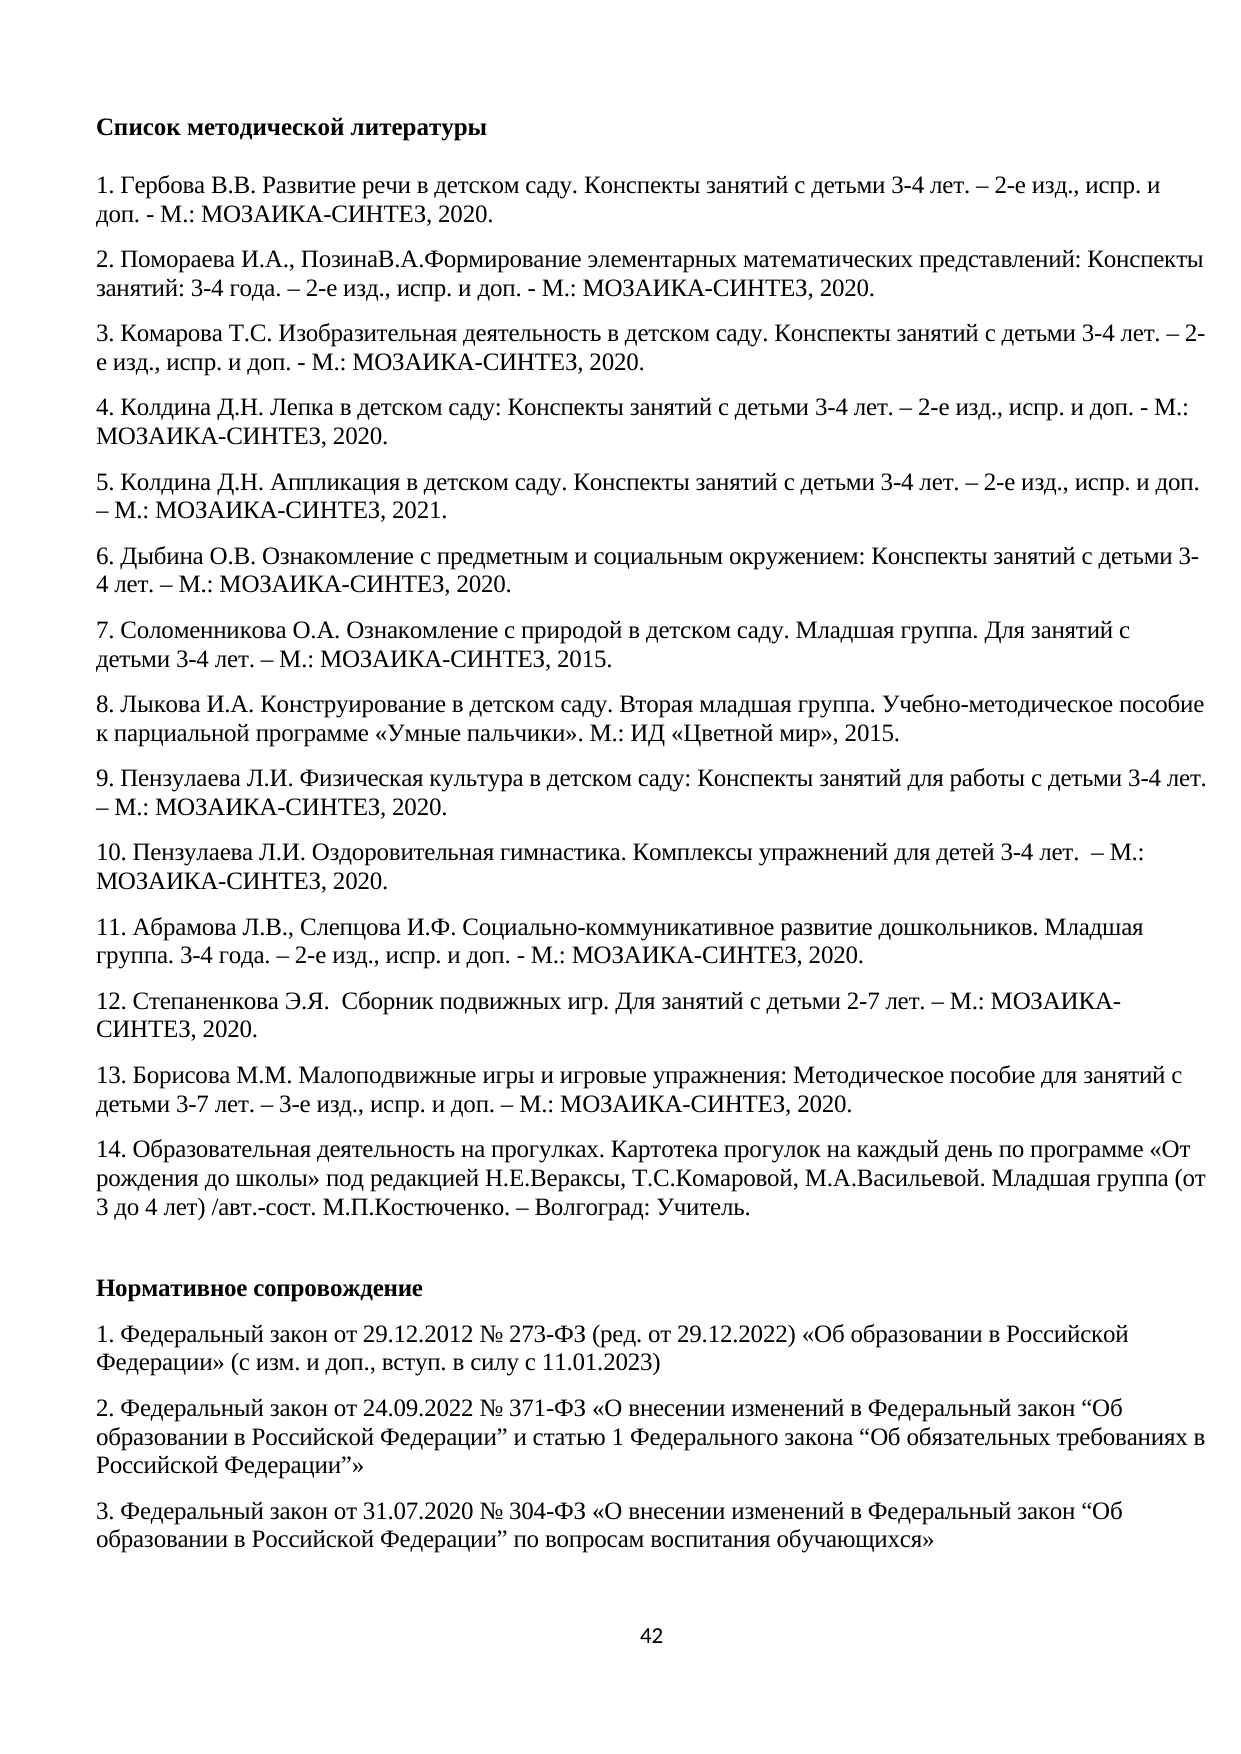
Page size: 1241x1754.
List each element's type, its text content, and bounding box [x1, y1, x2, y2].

text Нормативное сопровождение [96, 1273, 1207, 1302]
text 13. Борисова М.М. Малоподвижные игры и игровые упражнения: Методическое пособие для занятий с детьми 3-7 лет. – 3-е изд., испр. и доп. – М.: МОЗАИКА-СИНТЕЗ, 2020. [96, 1060, 1207, 1117]
text 11. Абрамова Л.В., Слепцова И.Ф. Социально-коммуникативное развитие дошкольников. Младшая группа. 3-4 года. – 2-е изд., испр. и доп. - М.: МОЗАИКА-СИНТЕЗ, 2020. [96, 912, 1207, 969]
text 9. Пензулаева Л.И. Физическая культура в детском саду: Конспекты занятий для работы с детьми 3-4 лет. – М.: МОЗАИКА-СИНТЕЗ, 2020. [96, 763, 1207, 821]
text 12. Степаненкова Э.Я. Сборник подвижных игр. Для занятий с детьми 2-7 лет. – М.: МОЗАИКА-СИНТЕЗ, 2020. [96, 986, 1207, 1043]
text 14. Образовательная деятельность на прогулках. Картотека прогулок на каждый день по программе «От рождения до школы» под редакцией Н.Е.Вераксы, Т.С.Комаровой, М.А.Васильевой. Младшая группа (от 3 до 4 лет) /авт.-сост. М.П.Костюченко. – Волгоград: Учитель. [96, 1134, 1207, 1220]
text 1. Федеральный закон от 29.12.2012 № 273-ФЗ (ред. от 29.12.2022) «Об образовании в Российской Федерации» (с изм. и доп., вступ. в силу с 11.01.2023) [96, 1319, 1207, 1376]
text 4. Колдина Д.Н. Лепка в детском саду: Конспекты занятий с детьми 3-4 лет. – 2-е изд., испр. и доп. - М.: МОЗАИКА-СИНТЕЗ, 2020. [96, 392, 1207, 450]
text 2. Федеральный закон от 24.09.2022 № 371-ФЗ «О внесении изменений в Федеральный закон “Об образовании в Российской Федерации” и статью 1 Федерального закона “Об обязательных требованиях в Российской Федерации”» [96, 1393, 1207, 1479]
text 3. Федеральный закон от 31.07.2020 № 304-ФЗ «О внесении изменений в Федеральный закон “Об образовании в Российской Федерации” по вопросам воспитания обучающихся» [96, 1496, 1207, 1553]
text Список методической литературы [96, 112, 1207, 141]
text 7. Соломенникова О.А. Ознакомление с природой в детском саду. Младшая группа. Для занятий с детьми 3-4 лет. – М.: МОЗАИКА-СИНТЕЗ, 2015. [96, 615, 1207, 672]
text 3. Комарова Т.С. Изобразительная деятельность в детском саду. Конспекты занятий с детьми 3-4 лет. – 2-е изд., испр. и доп. - М.: МОЗАИКА-СИНТЕЗ, 2020. [96, 318, 1207, 376]
text 2. Помораева И.А., ПозинаВ.А.Формирование элементарных математических представлений: Конспекты занятий: 3-4 года. – 2-е изд., испр. и доп. - М.: МОЗАИКА-СИНТЕЗ, 2020. [96, 244, 1207, 302]
text 10. Пензулаева Л.И. Оздоровительная гимнастика. Комплексы упражнений для детей 3-4 лет. – М.: МОЗАИКА-СИНТЕЗ, 2020. [96, 837, 1207, 895]
text 1. Гербова В.В. Развитие речи в детском саду. Конспекты занятий с детьми 3-4 лет. – 2-е изд., испр. и доп. - М.: МОЗАИКА-СИНТЕЗ, 2020. [96, 170, 1207, 227]
text 5. Колдина Д.Н. Аппликация в детском саду. Конспекты занятий с детьми 3-4 лет. – 2-е изд., испр. и доп. – М.: МОЗАИКА-СИНТЕЗ, 2021. [96, 467, 1207, 524]
text 6. Дыбина О.В. Ознакомление с предметным и социальным окружением: Конспекты занятий с детьми 3-4 лет. – М.: МОЗАИКА-СИНТЕЗ, 2020. [96, 541, 1207, 598]
text 8. Лыкова И.А. Конструирование в детском саду. Вторая младшая группа. Учебно-методическое пособие к парциальной программе «Умные пальчики». М.: ИД «Цветной мир», 2015. [96, 689, 1207, 747]
